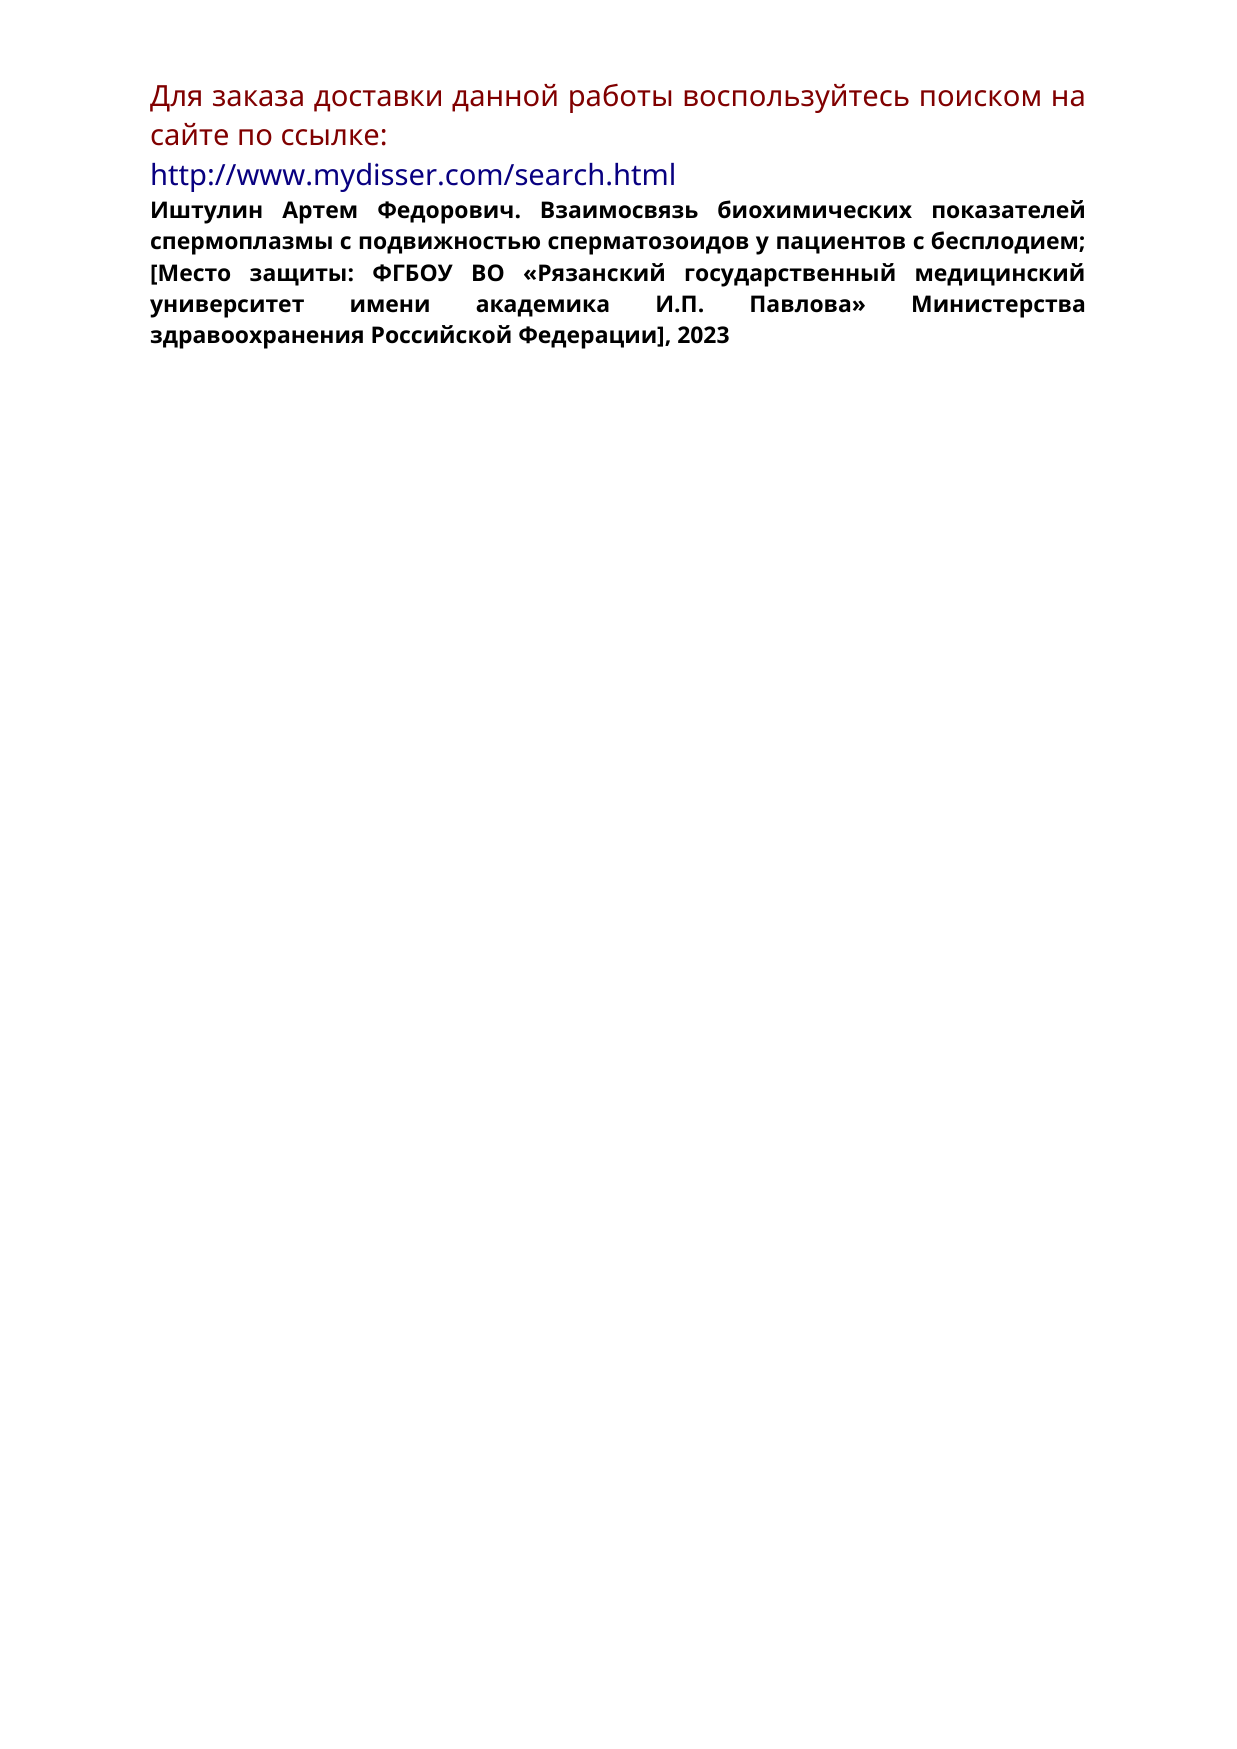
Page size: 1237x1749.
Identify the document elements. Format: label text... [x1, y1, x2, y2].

text Иштулин Артем Федорович. Взаимосвязь биохимических показателей спермоплазмы с подвижностью сперматозоидов у пациентов с бесплодием;[Место защиты: ФГБОУ ВО «Рязанский государственный медицинский университет имени академика И.П. Павлова» Министерства здравоохранения Российской Федерации], 2023 [150, 194, 1086, 350]
